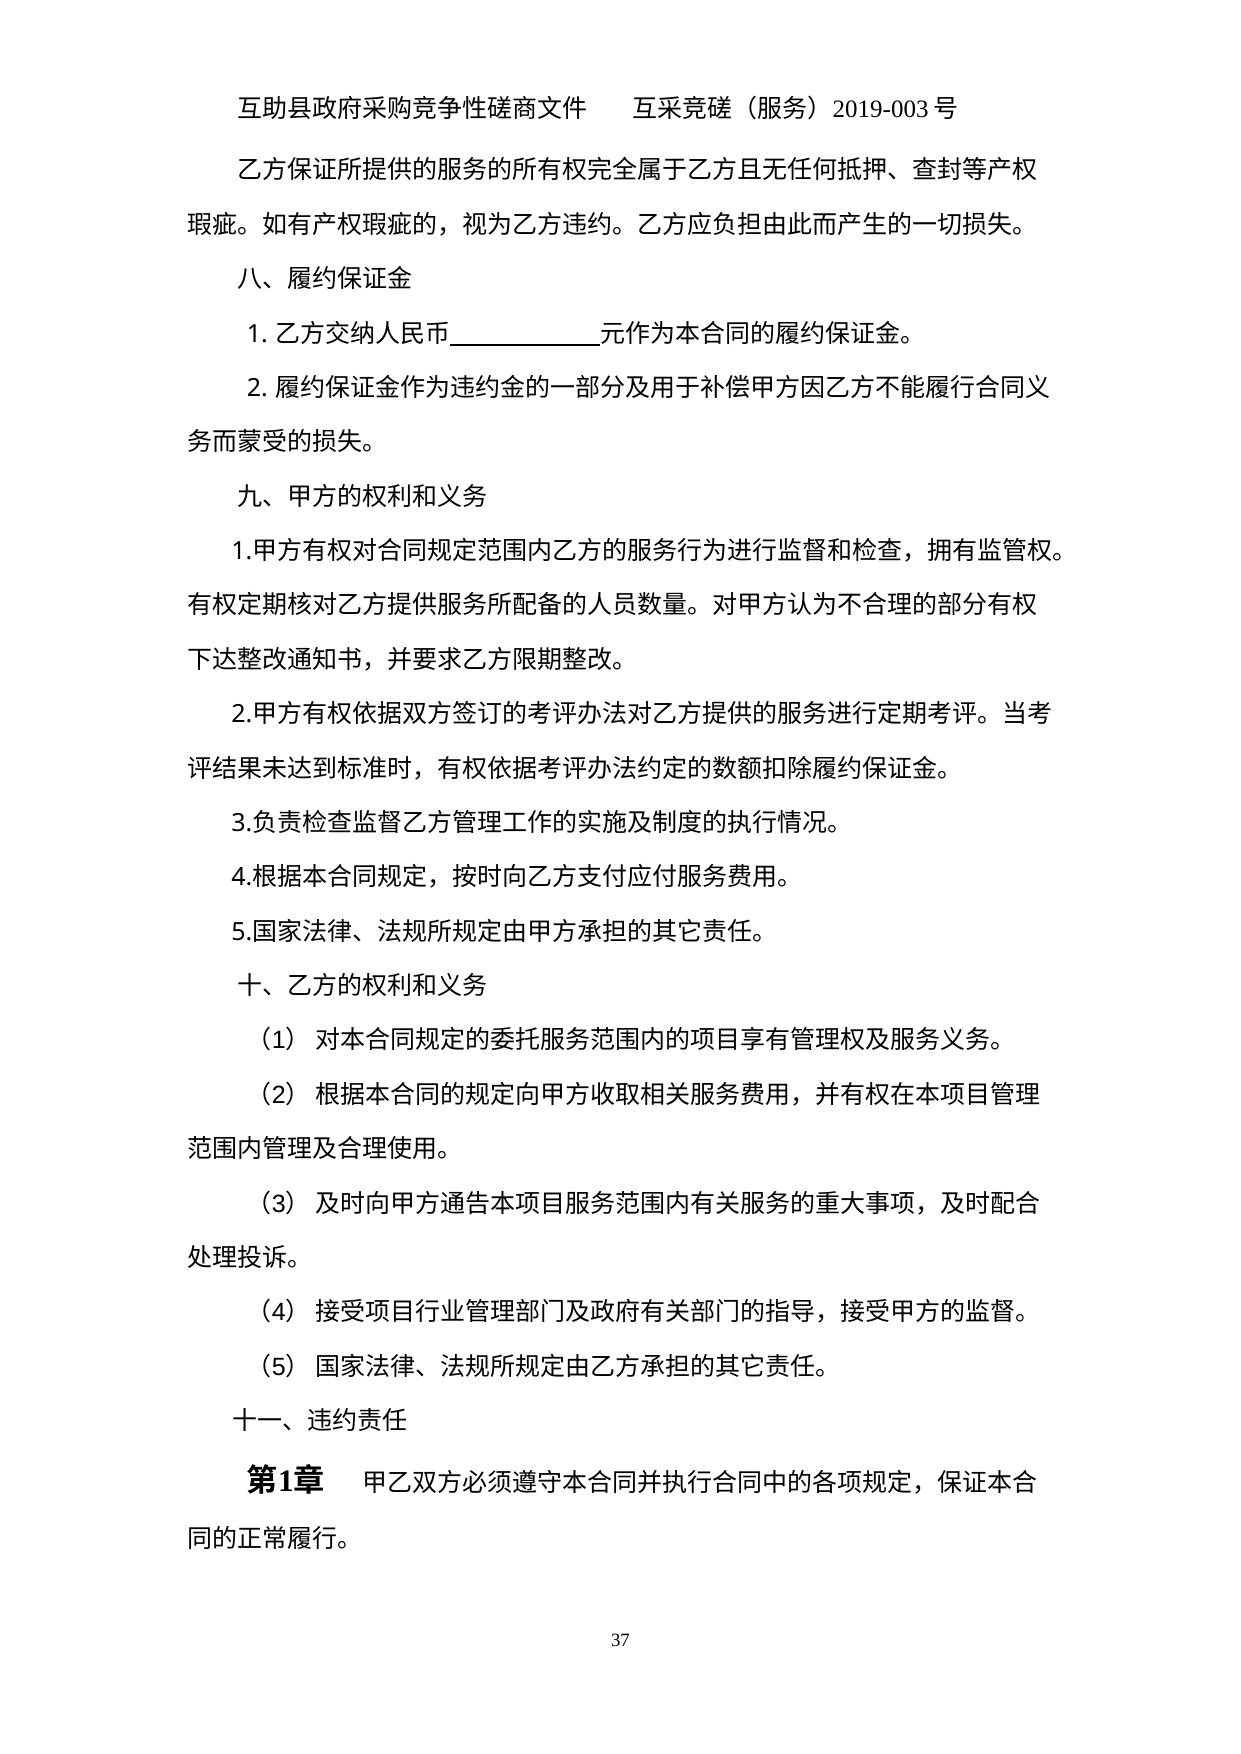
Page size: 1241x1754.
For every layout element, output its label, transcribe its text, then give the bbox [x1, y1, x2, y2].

list 甲乙双方必须遵守本合同并执行合同中的各项规定，保证本合同的正常履行。 [187, 1455, 1053, 1554]
text 十、乙方的权利和义务 [187, 966, 1053, 1002]
list 乙方交纳人民币 元作为本合同的履约保证金。 [187, 313, 1053, 349]
list 根据本合同的规定向甲方收取相关服务费用，并有权在本项目管理范围内管理及合理使用。 [187, 1074, 1053, 1165]
text 乙方保证所提供的服务的所有权完全属于乙方且无任何抵押、查封等产权瑕疵。如有产权瑕疵的，视为乙方违约。乙方应负担由此而产生的一切损失。 [187, 150, 1053, 241]
list 根据本合同规定，按时向乙方支付应付服务费用。 [187, 857, 1053, 893]
list 对本合同规定的委托服务范围内的项目享有管理权及服务义务。 [187, 1020, 1053, 1056]
text 九、甲方的权利和义务 [187, 476, 1053, 512]
list 负责检查监督乙方管理工作的实施及制度的执行情况。 [187, 802, 1053, 839]
list 国家法律、法规所规定由甲方承担的其它责任。 [187, 911, 1053, 947]
list 国家法律、法规所规定由乙方承担的其它责任。 [187, 1346, 1053, 1382]
list 甲方有权依据双方签订的考评办法对乙方提供的服务进行定期考评。当考评结果未达到标准时，有权依据考评办法约定的数额扣除履约保证金。 [187, 694, 1053, 784]
text 十一、违约责任 [232, 1401, 1053, 1437]
list 接受项目行业管理部门及政府有关部门的指导，接受甲方的监督。 [187, 1292, 1053, 1328]
list 甲方有权对合同规定范围内乙方的服务行为进行监督和检查，拥有监管权。有权定期核对乙方提供服务所配备的人员数量。对甲方认为不合理的部分有权下达整改通知书，并要求乙方限期整改。 [187, 531, 1053, 676]
text 八、履约保证金 [187, 259, 1053, 295]
list 及时向甲方通告本项目服务范围内有关服务的重大事项，及时配合处理投诉。 [187, 1183, 1053, 1274]
list 履约保证金作为违约金的一部分及用于补偿甲方因乙方不能履行合同义务而蒙受的损失。 [187, 367, 1053, 458]
